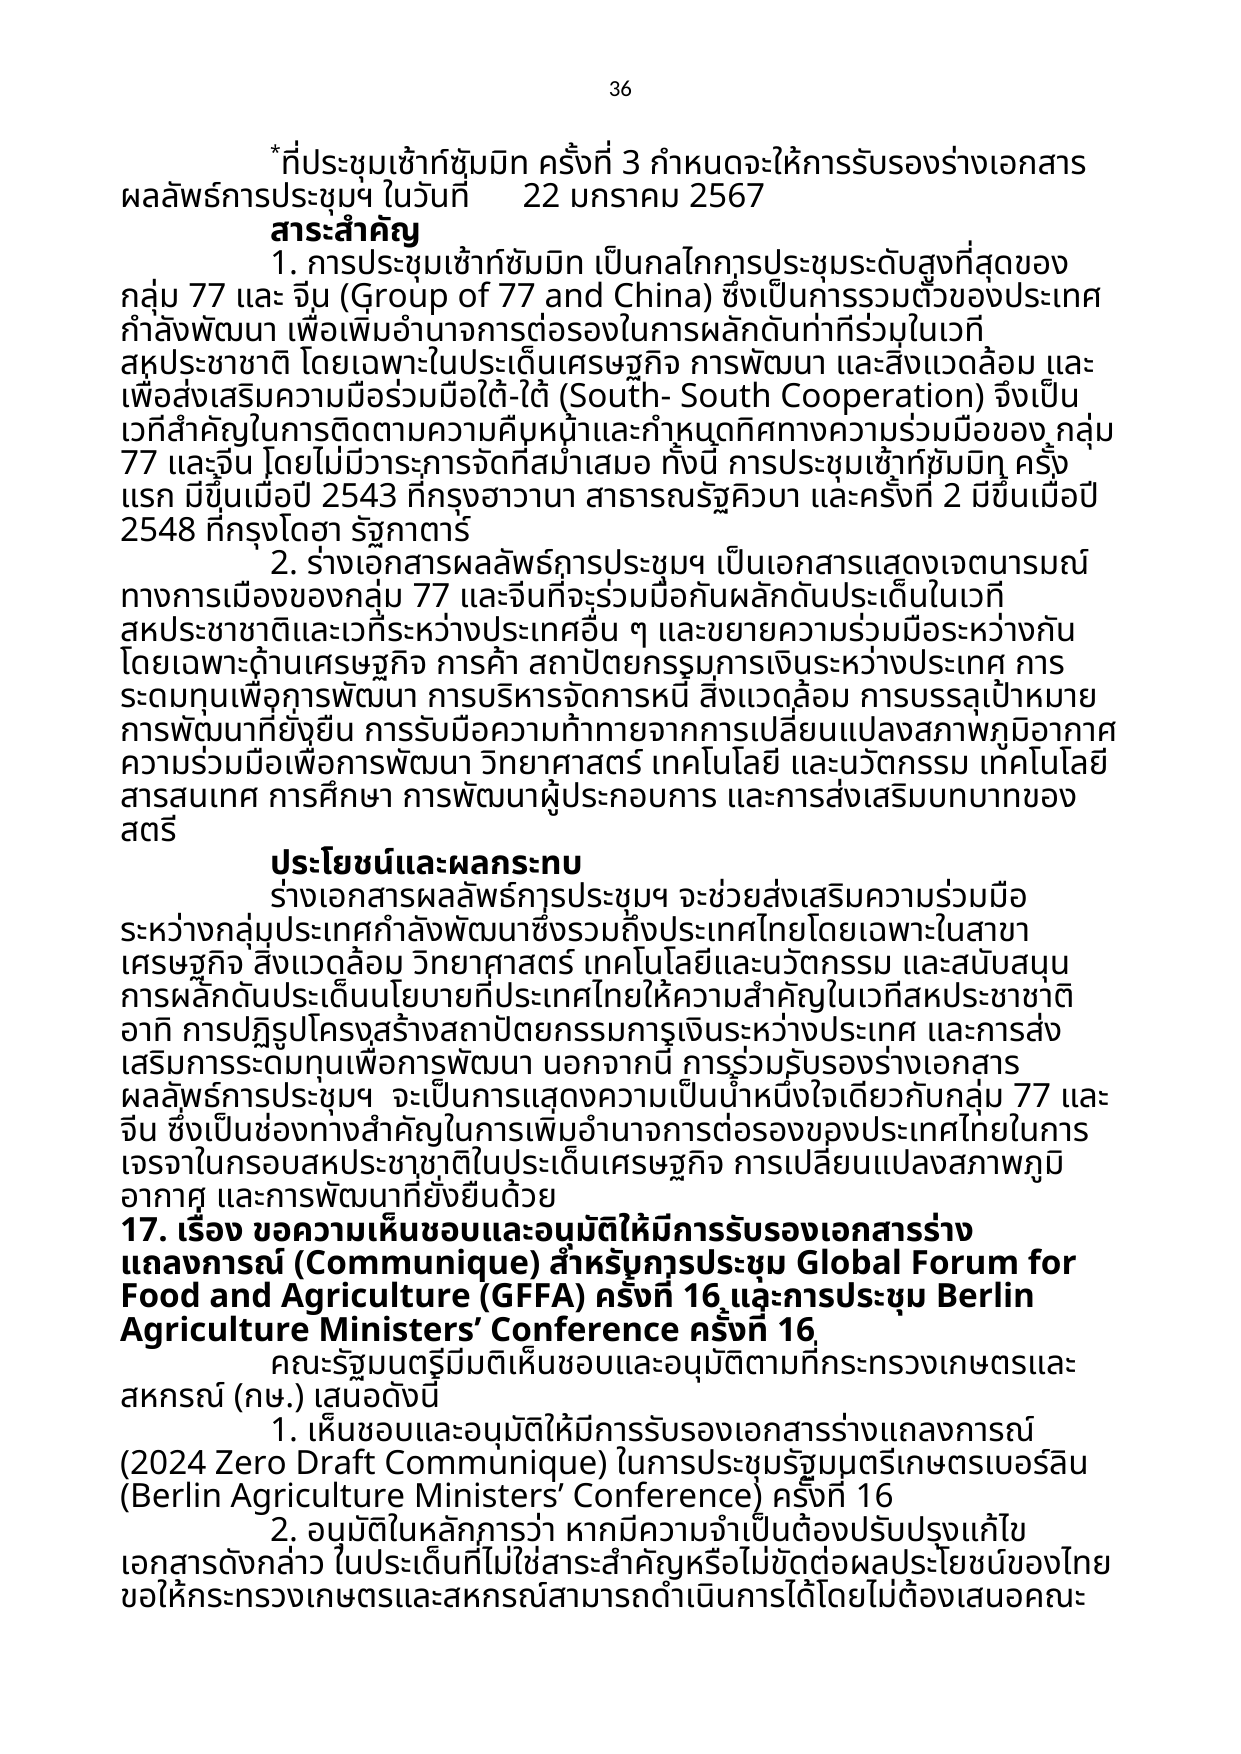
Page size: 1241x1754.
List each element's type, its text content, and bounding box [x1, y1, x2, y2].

text 1. เห็นชอบและอนุมัติให้มีการรับรองเอกสารร่างแถลงการณ์ (2024 Zero Draft Communique) ในการประชุมรัฐมนตรีเกษตรเบอร์ลิน (Berlin Agriculture Ministers’ Conference) ครั้งที่ 16 [120, 1414, 1120, 1514]
text 17. เรื่อง ขอความเห็นชอบและอนุมัติให้มีการรับรองเอกสารร่างแถลงการณ์ (Communique) สำหรับการประชุม Global Forum for Food and Agriculture (GFFA) ครั้งที่ 16 และการประชุม Berlin Agriculture Ministers’ Conference ครั้งที่ 16 [120, 1214, 1120, 1348]
text *ที่ประชุมเซ้าท์ซัมมิท ครั้งที่ 3 กำหนดจะให้การรับรองร่างเอกสารผลลัพธ์การประชุมฯ ในวันที่ 22 มกราคม 2567 [120, 148, 1120, 214]
text 2. ร่างเอกสารผลลัพธ์การประชุมฯ เป็นเอกสารแสดงเจตนารมณ์ทางการเมืองของกลุ่ม 77 และจีนที่จะร่วมมือกันผลักดันประเด็นในเวทีสหประชาชาติและเวทีระหว่างประเทศอื่น ๆ และขยายความร่วมมือระหว่างกัน โดยเฉพาะด้านเศรษฐกิจ การค้า สถาปัตยกรรมการเงินระหว่างประเทศ การระดมทุนเพื่อการพัฒนา การบริหารจัดการหนี้ สิ่งแวดล้อม การบรรลุเป้าหมายการพัฒนาที่ยั่งยืน การรับมือความท้าทายจากการเปลี่ยนแปลงสภาพภูมิอากาศ ความร่วมมือเพื่อการพัฒนา วิทยาศาสตร์ เทคโนโลยี และนวัตกรรม เทคโนโลยีสารสนเทศ การศึกษา การพัฒนาผู้ประกอบการ และการส่งเสริมบทบาทของสตรี [120, 548, 1120, 848]
text 1. การประชุมเซ้าท์ซัมมิท เป็นกลไกการประชุมระดับสูงที่สุดของกลุ่ม 77 และ จีน (Group of 77 and China) ซึ่งเป็นการรวมตัวของประเทศกำลังพัฒนา เพื่อเพิ่มอำนาจการต่อรองในการผลักดันท่าทีร่วมในเวทีสหประชาชาติ โดยเฉพาะในประเด็นเศรษฐกิจ การพัฒนา และสิ่งแวดล้อม และเพื่อส่งเสริมความมือร่วมมือใต้-ใต้ (South- South Cooperation) จึงเป็นเวทีสำคัญในการติดตามความคืบหน้าและกำหนดทิศทางความร่วมมือของ กลุ่ม 77 และจีน โดยไม่มีวาระการจัดที่สม่ำเสมอ ทั้งนี้ การประชุมเซ้าท์ซัมมิท ครั้งแรก มีขึ้นเมื่อปี 2543 ที่กรุงฮาวานา สาธารณรัฐคิวบา และครั้งที่ 2 มีขึ้นเมื่อปี 2548 ที่กรุงโดฮา รัฐกาตาร์ [120, 248, 1120, 548]
text ร่างเอกสารผลลัพธ์การประชุมฯ จะช่วยส่งเสริมความร่วมมือระหว่างกลุ่มประเทศกำลังพัฒนาซึ่งรวมถึงประเทศไทยโดยเฉพาะในสาขาเศรษฐกิจ สิ่งแวดล้อม วิทยาศาสตร์ เทคโนโลยีและนวัตกรรม และสนับสนุนการผลักดันประเด็นนโยบายที่ประเทศไทยให้ความสำคัญในเวทีสหประชาชาติ อาทิ การปฏิรูปโครงสร้างสถาปัตยกรรมการเงินระหว่างประเทศ และการส่งเสริมการระดมทุนเพื่อการพัฒนา นอกจากนี้ การร่วมรับรองร่างเอกสารผลลัพธ์การประชุมฯ จะเป็นการแสดงความเป็นน้ำหนึ่งใจเดียวกับกลุ่ม 77 และจีน ซึ่งเป็นช่องทางสำคัญในการเพิ่มอำนาจการต่อรองของประเทศไทยในการเจรจาในกรอบสหประชาชาติในประเด็นเศรษฐกิจ การเปลี่ยนแปลงสภาพภูมิอากาศ และการพัฒนาที่ยั่งยืนด้วยยไม่มีวาระการจัดที่สม่ำเสมอ ทั้งนี้ การประชุมวมในเวทีสหประชาชาติ 567 เมื่อวันพู [120, 881, 1120, 1214]
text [120, 1514, 1120, 1614]
text คณะรัฐมนตรีมีมติเห็นชอบและอนุมัติตามที่กระทรวงเกษตรและสหกรณ์ (กษ.) เสนอดังนี้ [120, 1348, 1120, 1414]
text ประโยชน์และผลกระทบ [120, 848, 1120, 881]
text สาระสำคัญ [120, 214, 1120, 248]
